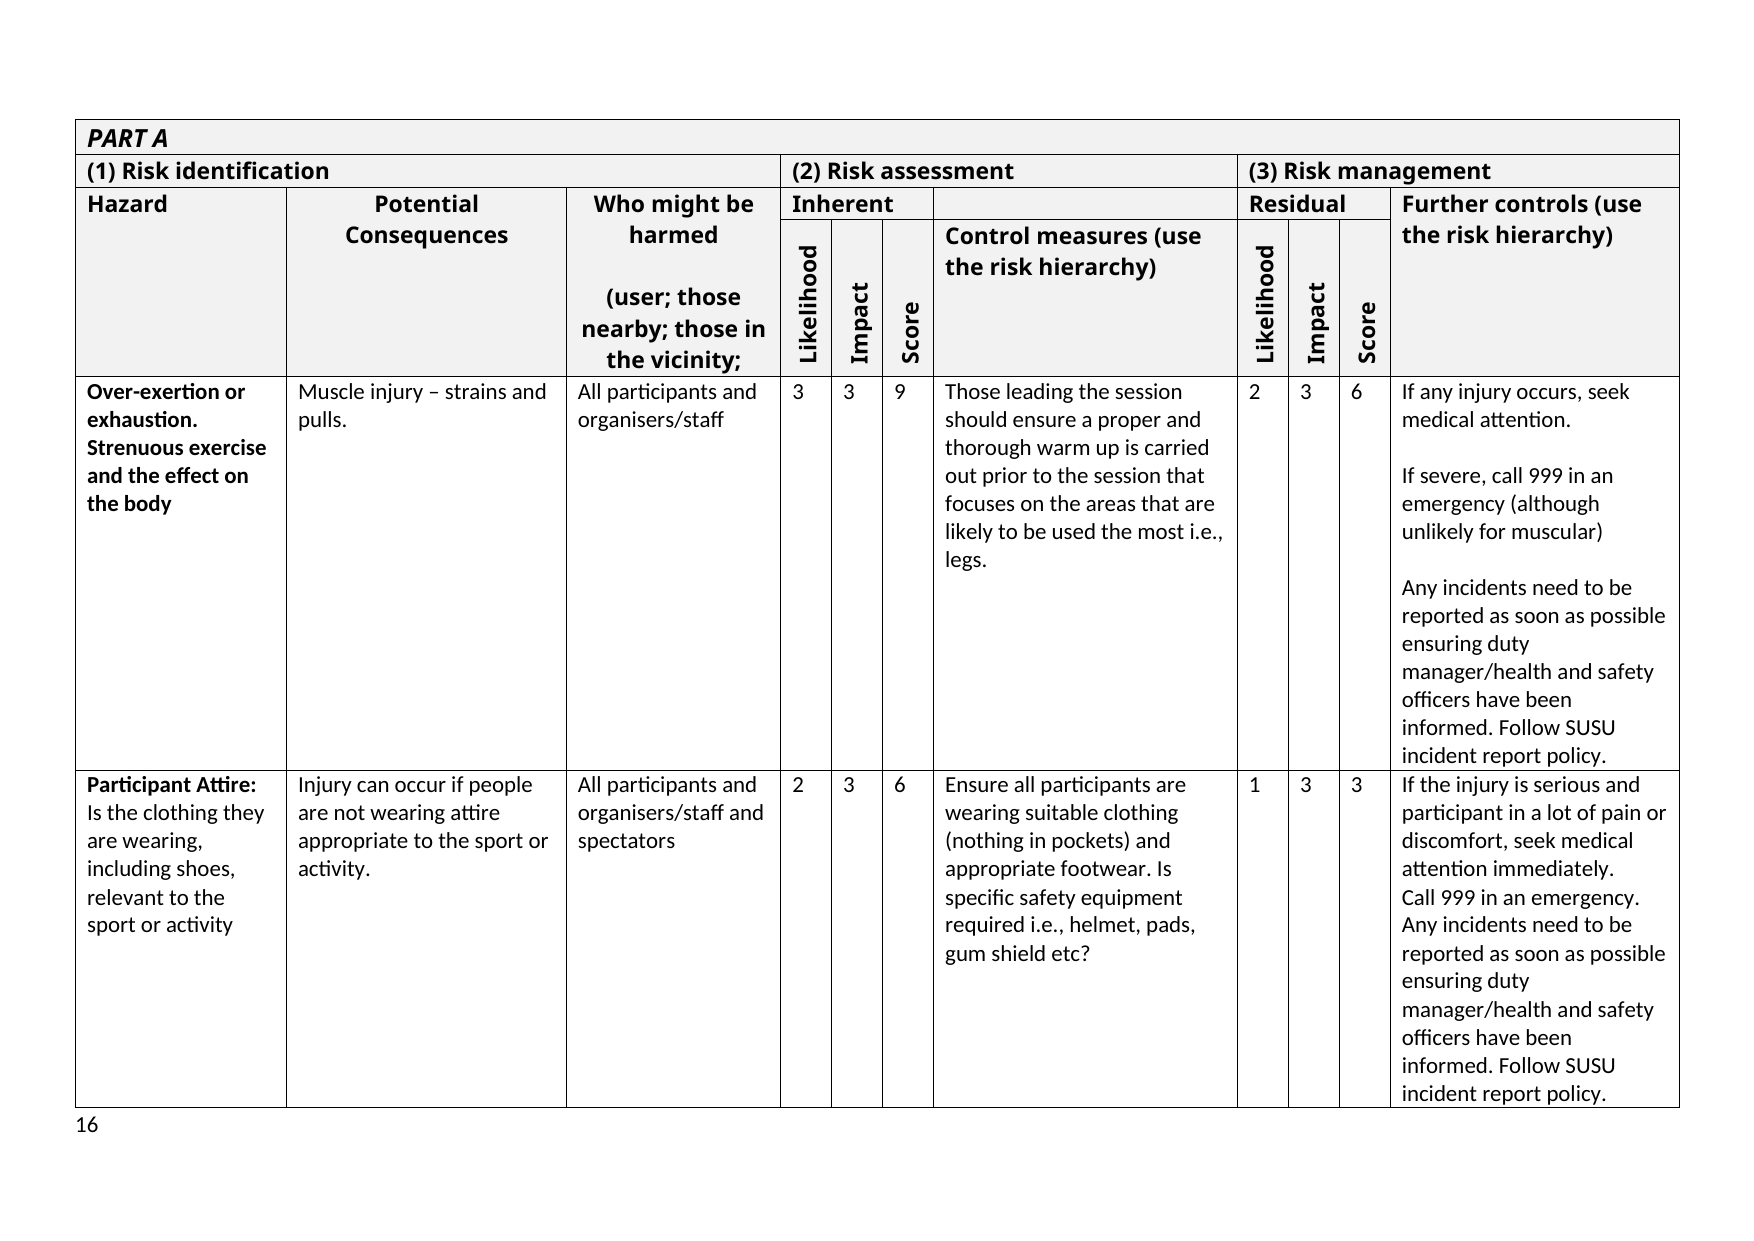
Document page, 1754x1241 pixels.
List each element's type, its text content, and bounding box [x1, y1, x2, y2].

table_cell Injury can occur if people are not wearing attire appropriate to the sport or activity. [287, 771, 566, 1107]
table_cell 3 [781, 377, 831, 769]
table_cell Control measures (use the risk hierarchy) [934, 220, 1237, 376]
table_cell 9 [883, 377, 933, 769]
table_cell Hazard [76, 188, 286, 376]
table_cell Impact [832, 220, 882, 376]
table_cell Score [883, 220, 933, 376]
table_cell 6 [883, 771, 933, 1107]
table_cell [934, 188, 1237, 219]
table_header PART A [76, 120, 1679, 154]
table_cell Ensure all participants are wearing suitable clothing (nothing in pockets) and appropriate footwear. Is specific safety equipment required i.e., helmet, pads, gum shield etc? [934, 771, 1237, 1107]
table_cell (1) Risk identification [76, 155, 780, 187]
table_cell All participants and organisers/staff [567, 377, 780, 769]
table_cell Impact [1289, 220, 1339, 376]
table_cell Potential Consequences [287, 188, 566, 376]
table_cell 2 [1238, 377, 1288, 769]
table_cell 1 [1238, 771, 1288, 1107]
table_cell Residual [1238, 188, 1390, 219]
table_cell Over-exertion or exhaustion. Strenuous exercise and the effect on the body [76, 377, 286, 769]
table_cell Muscle injury – strains and pulls. [287, 377, 566, 769]
table_cell If any injury occurs, seek medical attention. If severe, call 999 in an emergency (although unlikely for muscular) Any incidents need to be reported as soon as possible ensuring duty manager/health and safety officers have been informed. Follow SUSU incident report policy. [1391, 377, 1679, 769]
table_cell (2) Risk assessment [781, 155, 1237, 187]
table_cell Participant Attire: Is the clothing they are wearing, including shoes, relevant to the sport or activity [76, 771, 286, 1107]
table_cell If the injury is serious and participant in a lot of pain or discomfort, seek medical attention immediately. Call 999 in an emergency. Any incidents need to be reported as soon as possible ensuring duty manager/health and safety officers have been informed. Follow SUSU incident report policy. [1391, 771, 1679, 1107]
table_cell Likelihood [1238, 220, 1288, 376]
table_cell 3 [832, 771, 882, 1107]
table_cell Score [1340, 220, 1390, 376]
table_cell Those leading the session should ensure a proper and thorough warm up is carried out prior to the session that focuses on the areas that are likely to be used the most i.e., legs. [934, 377, 1237, 769]
table_cell Further controls (use the risk hierarchy) [1391, 188, 1679, 376]
table_cell 3 [1340, 771, 1390, 1107]
table_cell Likelihood [781, 220, 831, 376]
table_cell All participants and organisers/staff and spectators [567, 771, 780, 1107]
table_cell 3 [1289, 377, 1339, 769]
table_cell 2 [781, 771, 831, 1107]
table_cell (3) Risk management [1238, 155, 1679, 187]
table_cell 6 [1340, 377, 1390, 769]
table_cell Inherent [781, 188, 933, 219]
table_cell 3 [1289, 771, 1339, 1107]
table_cell 3 [832, 377, 882, 769]
table_cell Who might be harmed (user; those nearby; those in the vicinity; members of the public) [567, 188, 780, 376]
